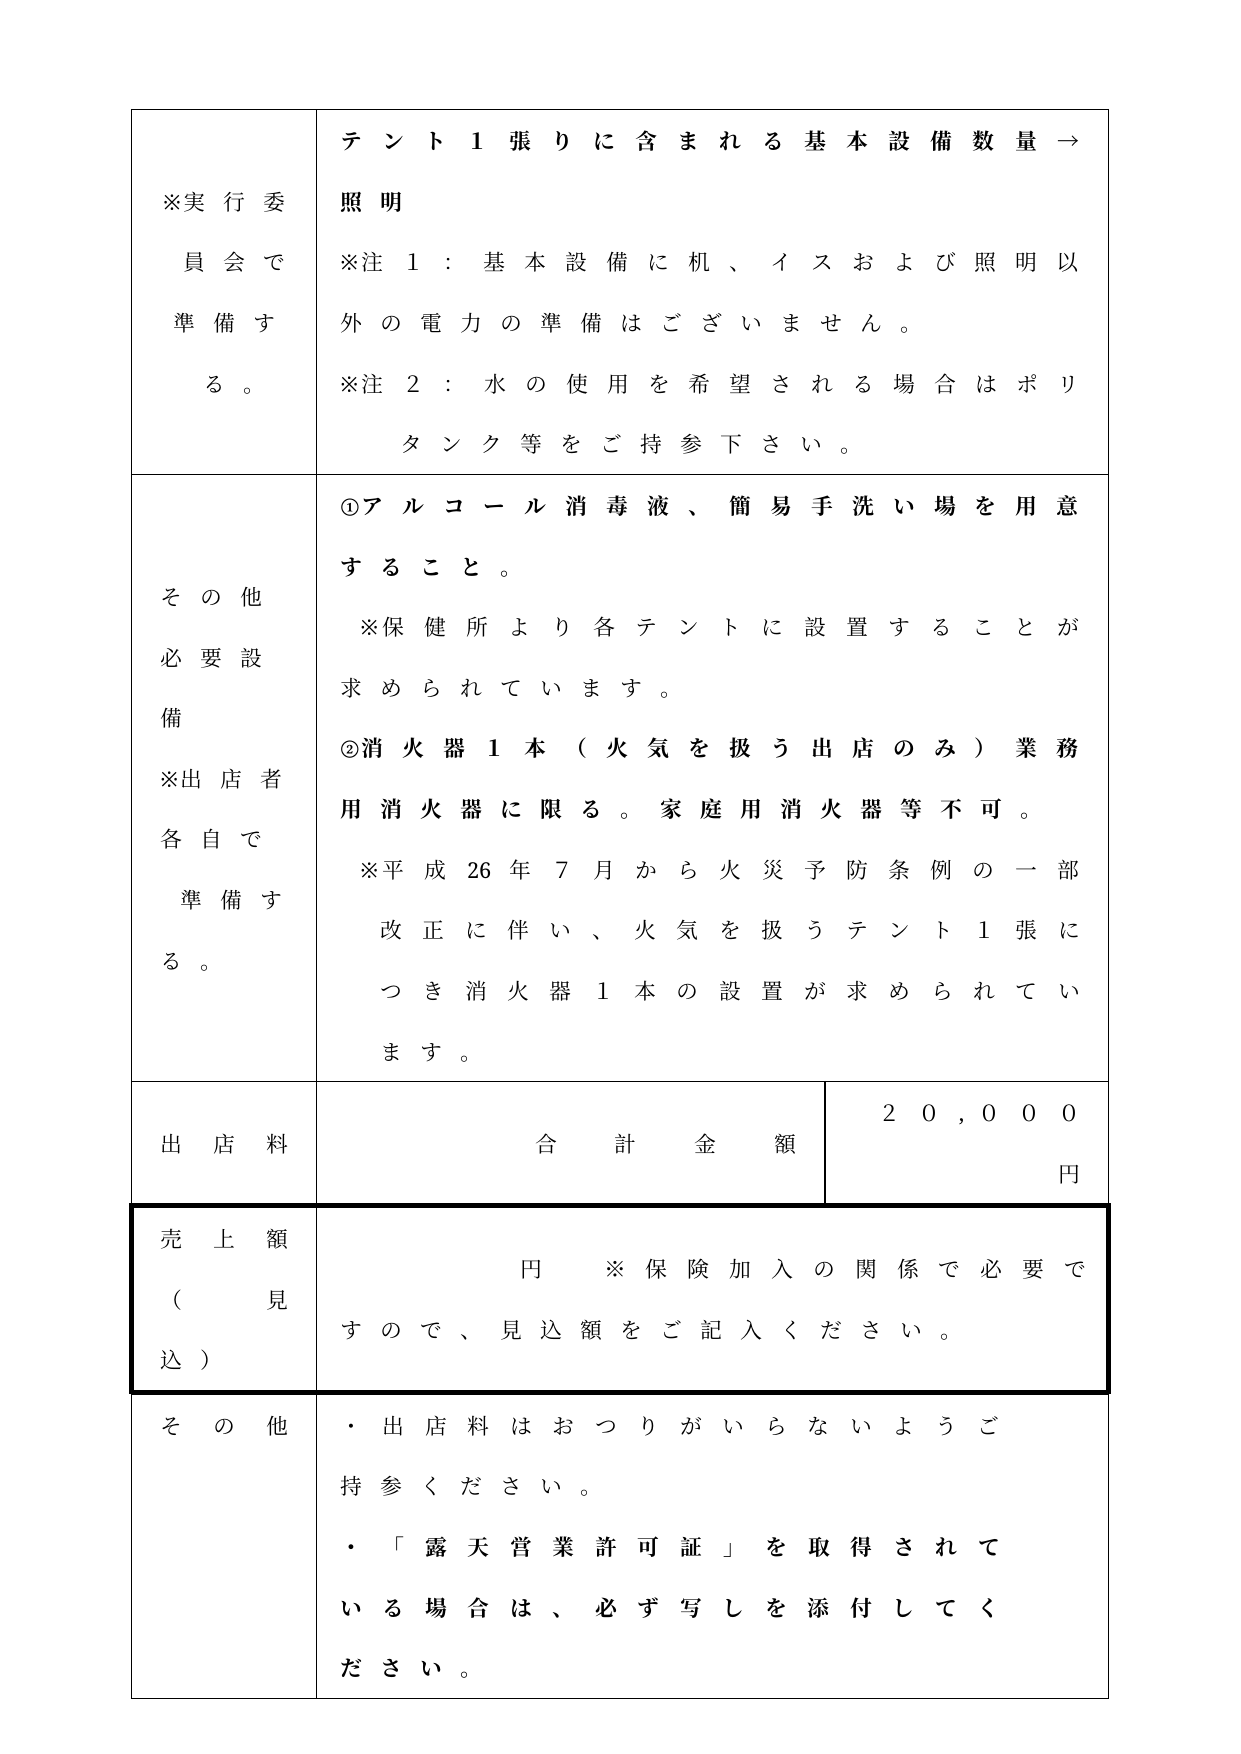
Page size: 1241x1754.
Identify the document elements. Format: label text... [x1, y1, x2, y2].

table_cell 売上額（見込） [134, 1208, 316, 1390]
table_cell 円 ※保険加入の関係で必要ですので、見込額をご記入ください。 [317, 1208, 1106, 1390]
table_cell 合 計 金 額 [460, 1082, 824, 1203]
table_cell その他必要設備 ※出店者各自で 準備する。 [132, 475, 316, 1081]
table_cell 必要設備 ※実行委員会で 準備する。 [132, 110, 316, 473]
table_cell その他 [132, 1395, 316, 1697]
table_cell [317, 1395, 1108, 1697]
table_cell [317, 1082, 460, 1203]
table_cell テント１張りに含まれる基本設備数量→照明 ※注１：基本設備に机、イスおよび照明以外の電力の準備はございません。 ※注２：水の使用を希望される場合はポリタンク等をご持参下さい。 [317, 110, 1108, 473]
table_cell ２０,０００円 [826, 1082, 1108, 1203]
table_cell ①アルコール消毒液、簡易手洗い場を用意すること。 ※保健所より各テントに設置することが求められています。 ②消火器１本（火気を扱う出店のみ）業務用消火器に限る。家庭用消火器等不可。 ※平成26年７月から火災予防条例の一部改正に伴い、火気を扱うテント１張につき消火器１本の設置が求められています。 [317, 475, 1108, 1081]
table_cell 出店料 [132, 1082, 316, 1203]
